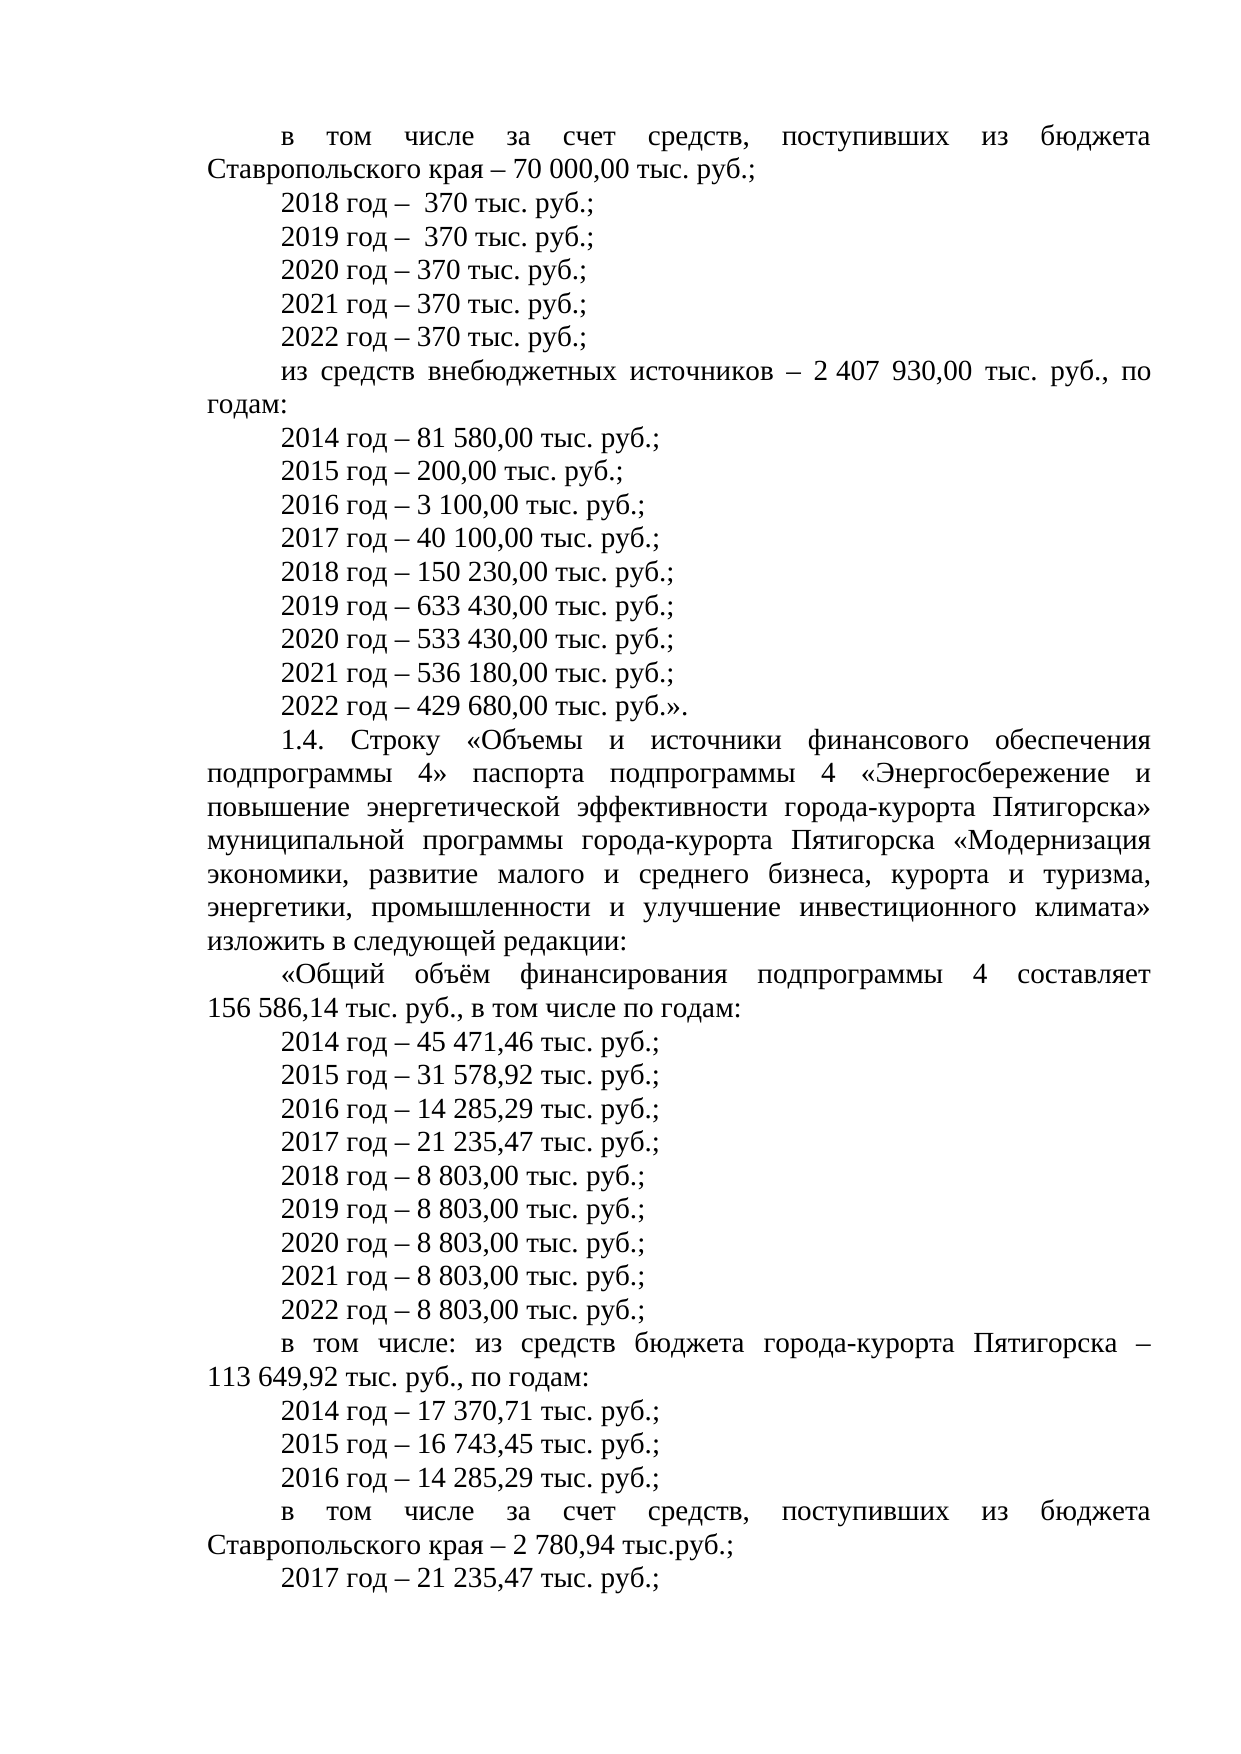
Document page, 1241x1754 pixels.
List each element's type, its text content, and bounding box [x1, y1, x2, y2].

text 2018 год – 8 803,00 тыс. руб.; [207, 1158, 1152, 1191]
text 2015 год – 16 743,45 тыс. руб.; [207, 1426, 1152, 1460]
text 2021 год – 8 803,00 тыс. руб.; [207, 1258, 1152, 1292]
text 2017 год – 21 235,47 тыс. руб.; [207, 1560, 1152, 1594]
text 2014 год – 45 471,46 тыс. руб.; [207, 1024, 1152, 1057]
text 2021 год – 536 180,00 тыс. руб.; [207, 655, 1152, 688]
text 2014 год – 81 580,00 тыс. руб.; [207, 420, 1152, 453]
text 1.4. Строку «Объемы и источники финансового обеспечения подпрограммы 4» паспорта подпрограммы 4 «Энергосбережение и повышение энергетической эффективности города-курорта Пятигорска» муниципальной программы города-курорта Пятигорска «Модернизация экономики, развитие малого и среднего бизнеса, курорта и туризма, энергетики, промышленности и улучшение инвестиционного климата» изложить в следующей редакции: [207, 722, 1152, 957]
text 2018 год – 370 тыс. руб.; [207, 185, 1152, 219]
text 2022 год – 370 тыс. руб.; [207, 319, 1152, 353]
text 2015 год – 31 578,92 тыс. руб.; [207, 1057, 1152, 1091]
text 2020 год – 370 тыс. руб.; [207, 252, 1152, 286]
text 2015 год – 200,00 тыс. руб.; [207, 453, 1152, 487]
text 2020 год – 533 430,00 тыс. руб.; [207, 621, 1152, 655]
text 2016 год – 14 285,29 тыс. руб.; [207, 1460, 1152, 1493]
text 2019 год – 8 803,00 тыс. руб.; [207, 1191, 1152, 1225]
text 2018 год – 150 230,00 тыс. руб.; [207, 554, 1152, 588]
text «Общий объём финансирования подпрограммы 4 составляет 156 586,14 тыс. руб., в том числе по годам: [207, 957, 1152, 1024]
text 2017 год – 21 235,47 тыс. руб.; [207, 1124, 1152, 1158]
text 2016 год – 3 100,00 тыс. руб.; [207, 487, 1152, 521]
text 2014 год – 17 370,71 тыс. руб.; [207, 1393, 1152, 1426]
text из средств внебюджетных источников – 2 407 930,00 тыс. руб., по годам: [207, 353, 1152, 420]
text 2022 год – 429 680,00 тыс. руб.». [207, 688, 1152, 722]
text в том числе: из средств бюджета города-курорта Пятигорска –113 649,92 тыс. руб., по годам: [207, 1326, 1152, 1393]
text 2022 год – 8 803,00 тыс. руб.; [207, 1292, 1152, 1326]
text в том числе за счет средств, поступивших из бюджета Ставропольского края – 2 780,94 тыс.руб.; [207, 1493, 1152, 1560]
text в том числе за счет средств, поступивших из бюджета Ставропольского края – 70 000,00 тыс. руб.; [207, 118, 1152, 185]
text 2021 год – 370 тыс. руб.; [207, 286, 1152, 319]
text 2016 год – 14 285,29 тыс. руб.; [207, 1091, 1152, 1124]
text 2020 год – 8 803,00 тыс. руб.; [207, 1225, 1152, 1258]
text 2019 год – 370 тыс. руб.; [207, 219, 1152, 252]
text 2019 год – 633 430,00 тыс. руб.; [207, 588, 1152, 621]
text 2017 год – 40 100,00 тыс. руб.; [207, 521, 1152, 554]
